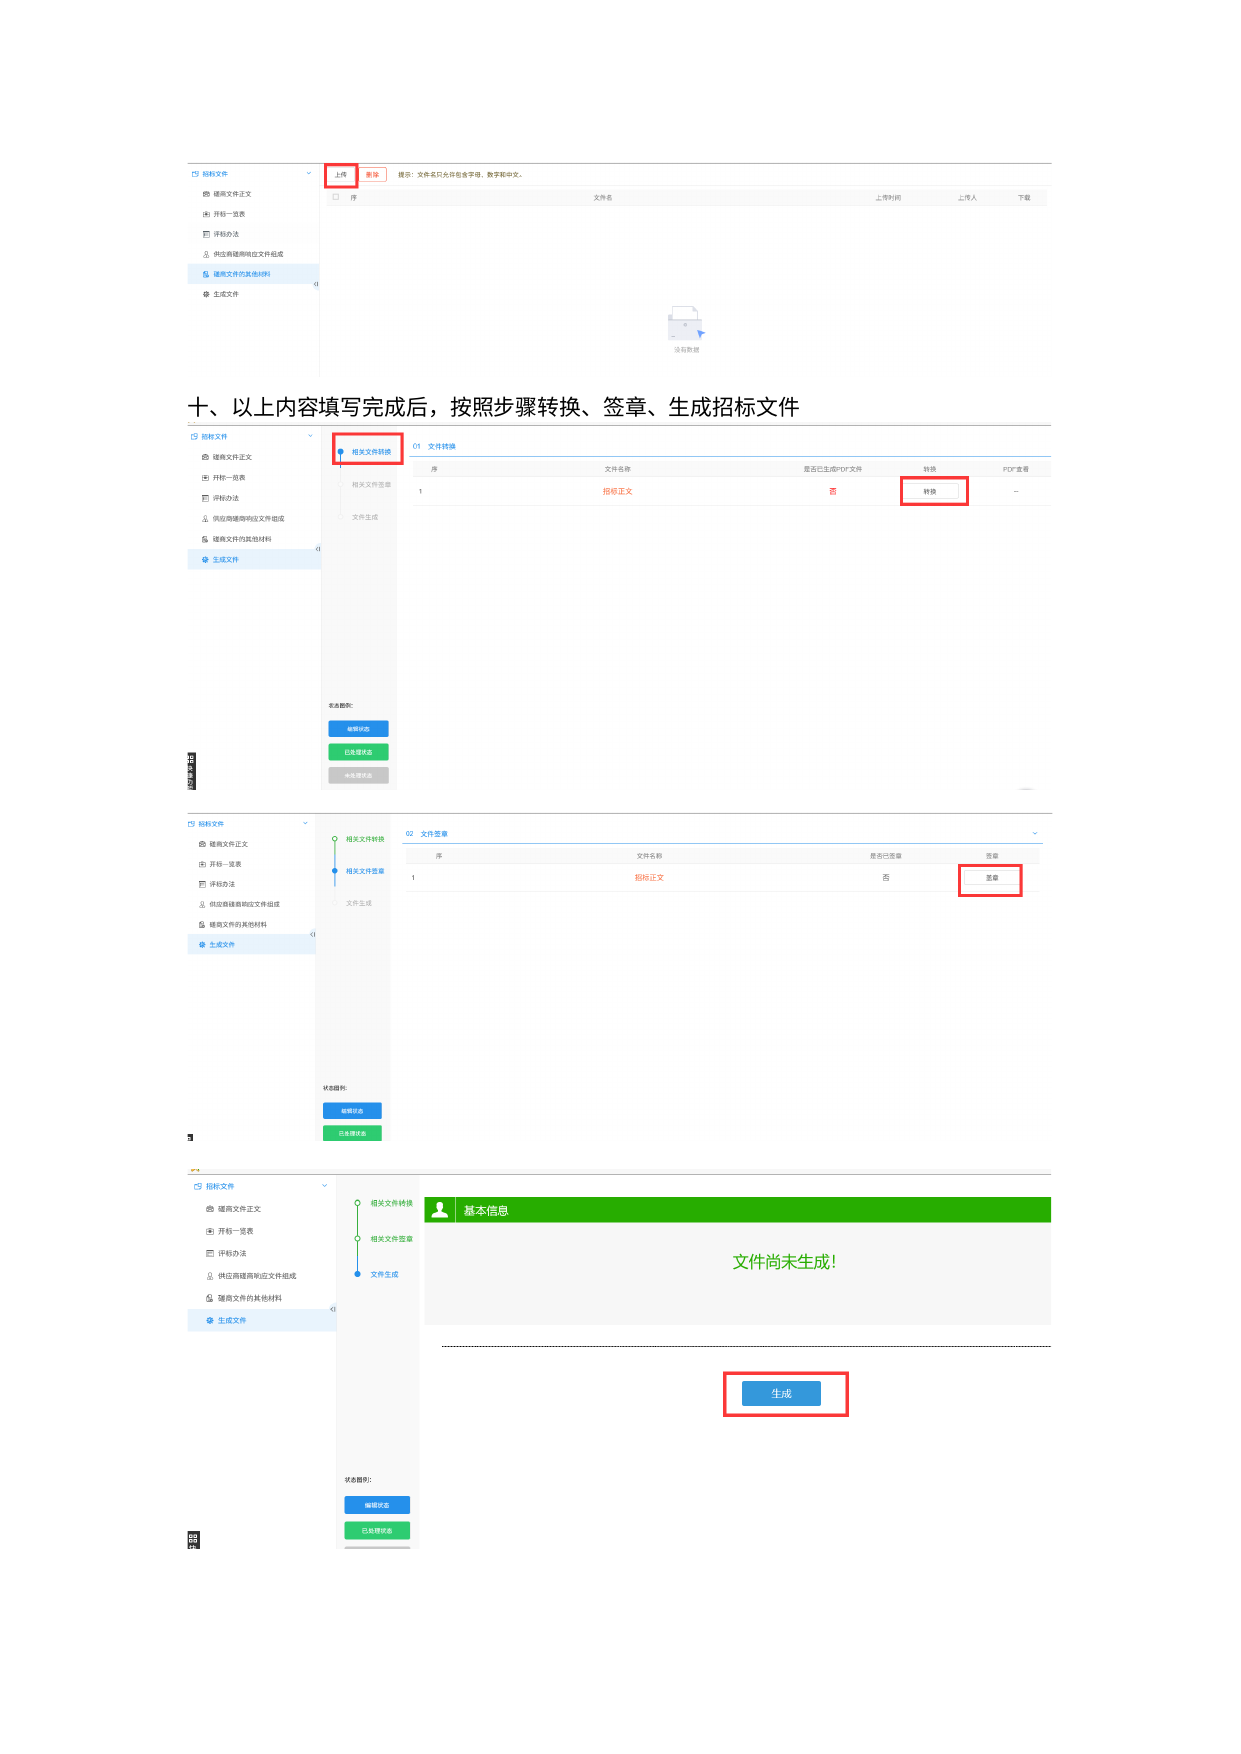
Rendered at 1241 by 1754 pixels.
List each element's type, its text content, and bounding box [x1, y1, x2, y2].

picture [187, 162, 1052, 377]
picture [187, 1169, 1052, 1549]
picture [187, 422, 1052, 790]
picture [187, 812, 1053, 1141]
